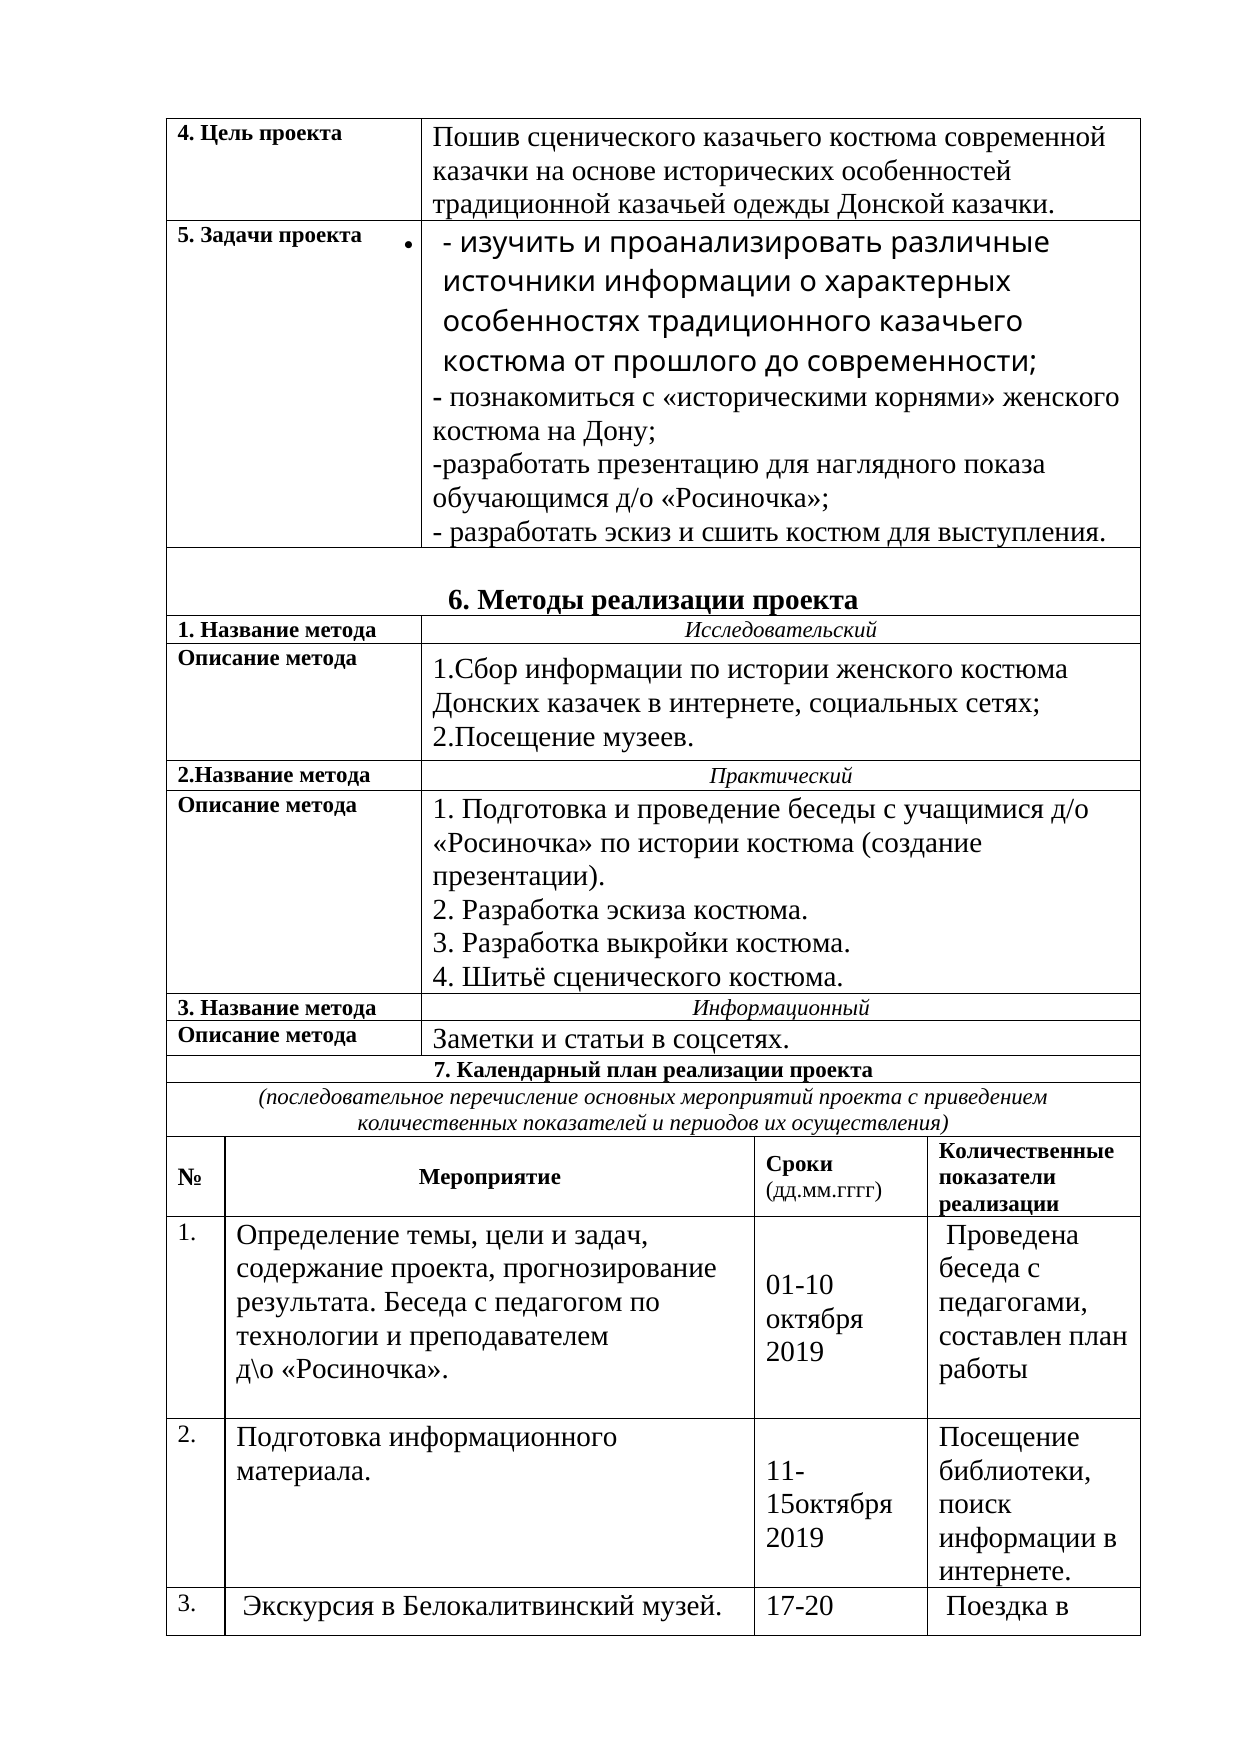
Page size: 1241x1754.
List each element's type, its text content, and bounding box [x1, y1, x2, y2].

table_cell 1.Сбор информации по истории женского костюма Донских казачек в интернете, социальных сетях; 2.Посещение музеев. [422, 644, 1140, 760]
table_cell - изучить и проанализировать различные источники информации о характерных особенностях традиционного казачьего костюма от прошлого до современности; - познакомиться с «историческими корнями» женского костюма на Дону; -разработать презентацию для наглядного показа обучающимся д/о «Росиночка»; - разработать эскиз и сшить костюм для выступления. [422, 221, 1140, 547]
table_cell Описание метода [167, 1021, 421, 1055]
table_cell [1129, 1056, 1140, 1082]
table_cell Мероприятие [226, 1137, 754, 1216]
table_cell 1. [167, 1217, 224, 1418]
table_cell 5. Задачи проекта [167, 221, 421, 547]
table_cell 2. [167, 1419, 224, 1587]
table_cell 4. Цель проекта [167, 119, 421, 220]
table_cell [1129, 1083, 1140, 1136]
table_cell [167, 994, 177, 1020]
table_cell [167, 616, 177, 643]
table_cell 2.Название метода [167, 761, 421, 790]
table_cell Определение темы, цели и задач, содержание проекта, прогнозирование результата. Беседа с педагогом по технологии и преподавателем д\о «Росиночка». [226, 1217, 754, 1418]
table_cell Практический [422, 761, 1140, 790]
table_cell Описание метода [167, 644, 421, 760]
table_cell Сроки (дд.мм.гггг) [755, 1137, 927, 1216]
table_cell 11-15октября 2019 [755, 1419, 927, 1587]
table_cell № [167, 1137, 224, 1216]
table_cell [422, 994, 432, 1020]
table_cell Поездка в музей [928, 1588, 1140, 1635]
table_cell 3. [167, 1588, 224, 1635]
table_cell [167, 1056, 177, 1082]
table_cell Описание метода [167, 791, 421, 993]
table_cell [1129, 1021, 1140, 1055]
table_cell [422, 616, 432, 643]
table_cell Подготовка информационного материала. [226, 1419, 754, 1587]
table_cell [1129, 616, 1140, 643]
table_cell Экскурсия в Белокалитвинский музей. Посещение школьного музея в СОШ №12 и музея в Доме детского творчества. [226, 1588, 754, 1635]
table_cell Пошив сценического казачьего костюма современной казачки на основе исторических особенностей традиционной казачьей одежды Донской казачки. [422, 119, 1140, 220]
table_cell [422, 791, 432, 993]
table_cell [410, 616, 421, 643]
table_cell 01-10 октября 2019 [755, 1217, 927, 1418]
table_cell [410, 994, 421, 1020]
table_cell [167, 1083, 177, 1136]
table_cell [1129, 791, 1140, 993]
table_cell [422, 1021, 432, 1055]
table_cell 17-20 октября 2019 [755, 1588, 927, 1635]
